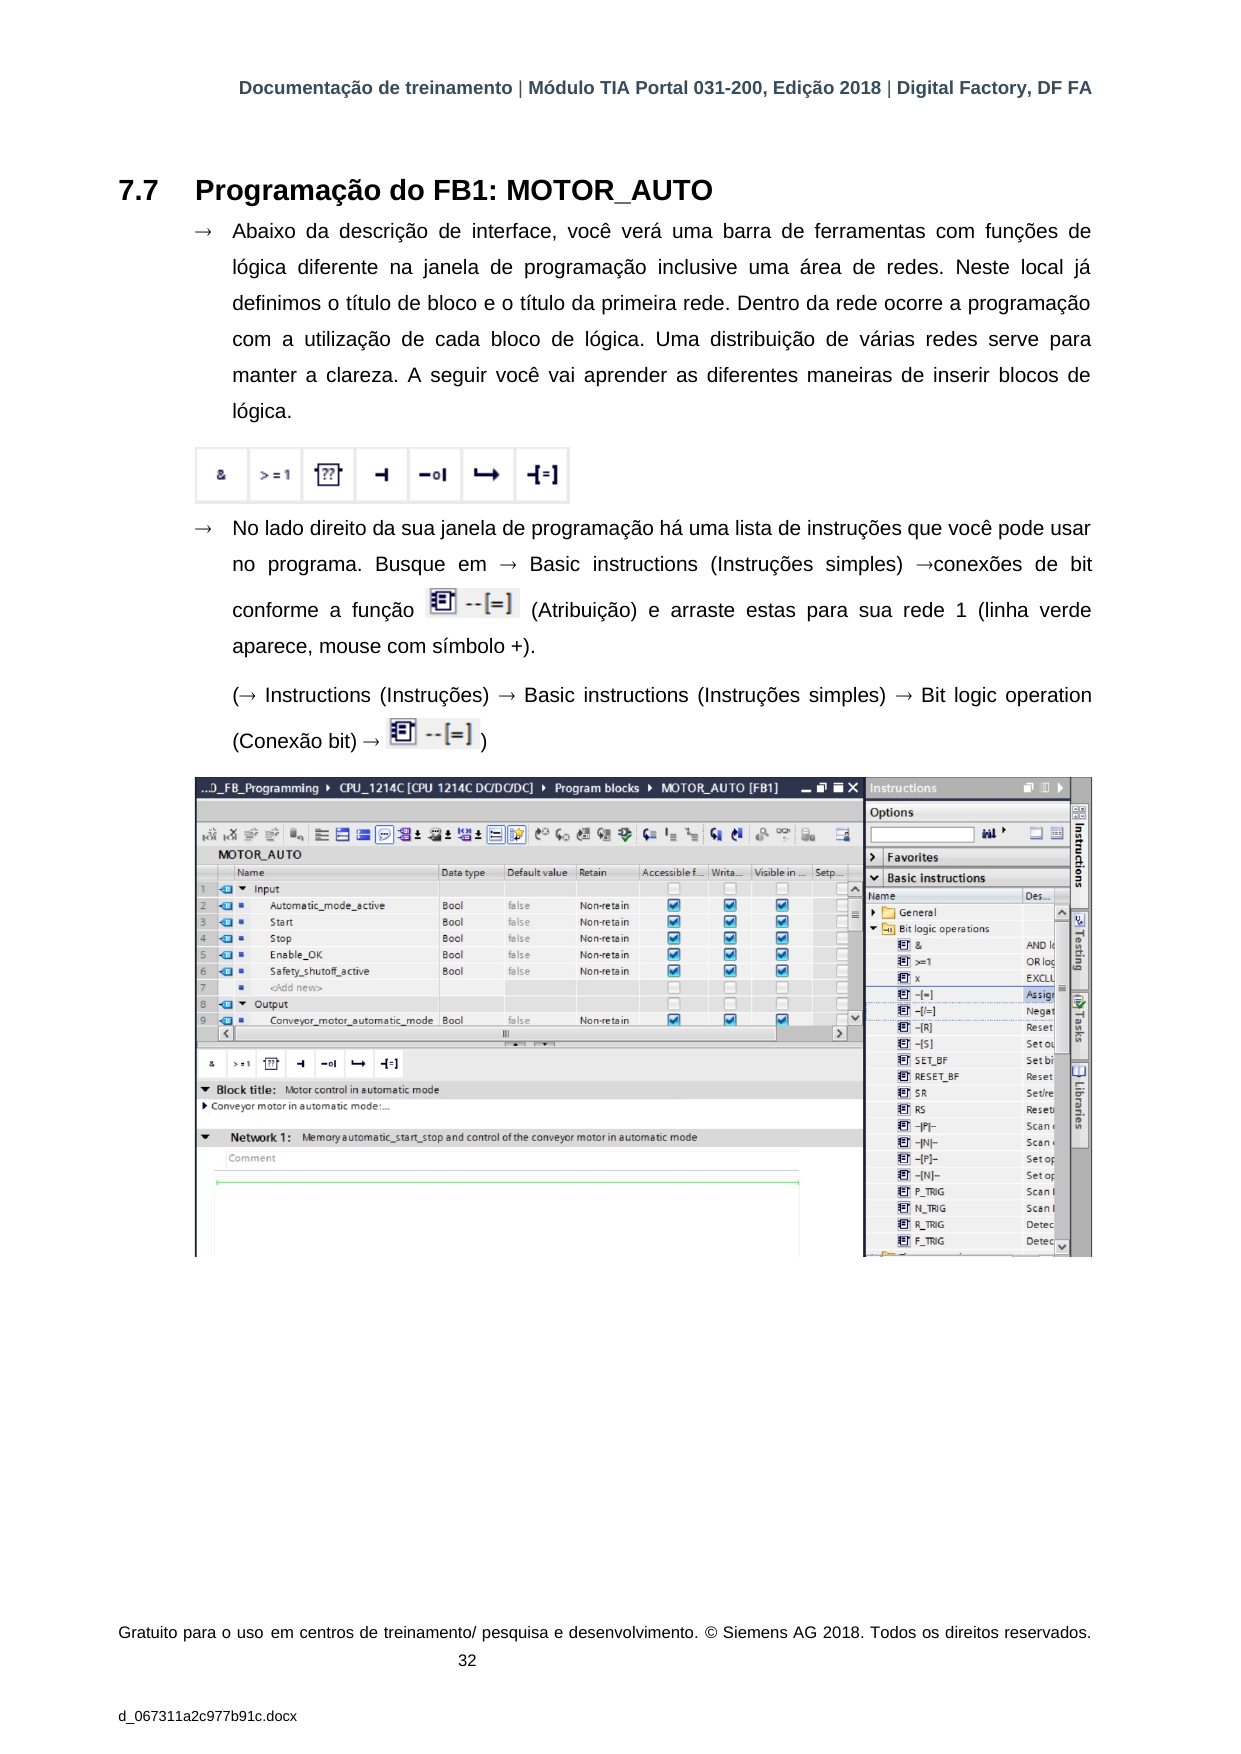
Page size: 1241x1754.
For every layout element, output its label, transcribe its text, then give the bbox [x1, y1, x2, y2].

list ( Instructions (Instruções) Basic instructions (Instruções simples) Bit logic operation (Conexão bit) ) [232, 683, 1092, 753]
subtitle Programação do FB1: MOTOR_AUTO [118, 173, 1092, 206]
text No lado direito da sua janela de programação há uma lista de instruções que você pode usar no programa. Busque em Basic instructions (Instruções simples) conexões de bit conforme a função (Atribuição) e arraste estas para sua rede 1 (linha verde aparece, mouse com símbolo +). [195, 516, 1092, 658]
text Abaixo da descrição de interface, você verá uma barra de ferramentas com funções de lógica diferente na janela de programação inclusive uma área de redes. Neste local já definimos o título de bloco e o título da primeira rede. Dentro da rede ocorre a programação com a utilização de cada bloco de lógica. Uma distribuição de várias redes serve para manter a clareza. A seguir você vai aprender as diferentes maneiras de inserir blocos de lógica. [195, 219, 1092, 422]
picture [194, 777, 1093, 1257]
picture [385, 718, 481, 749]
picture [425, 588, 520, 618]
picture [194, 447, 570, 504]
